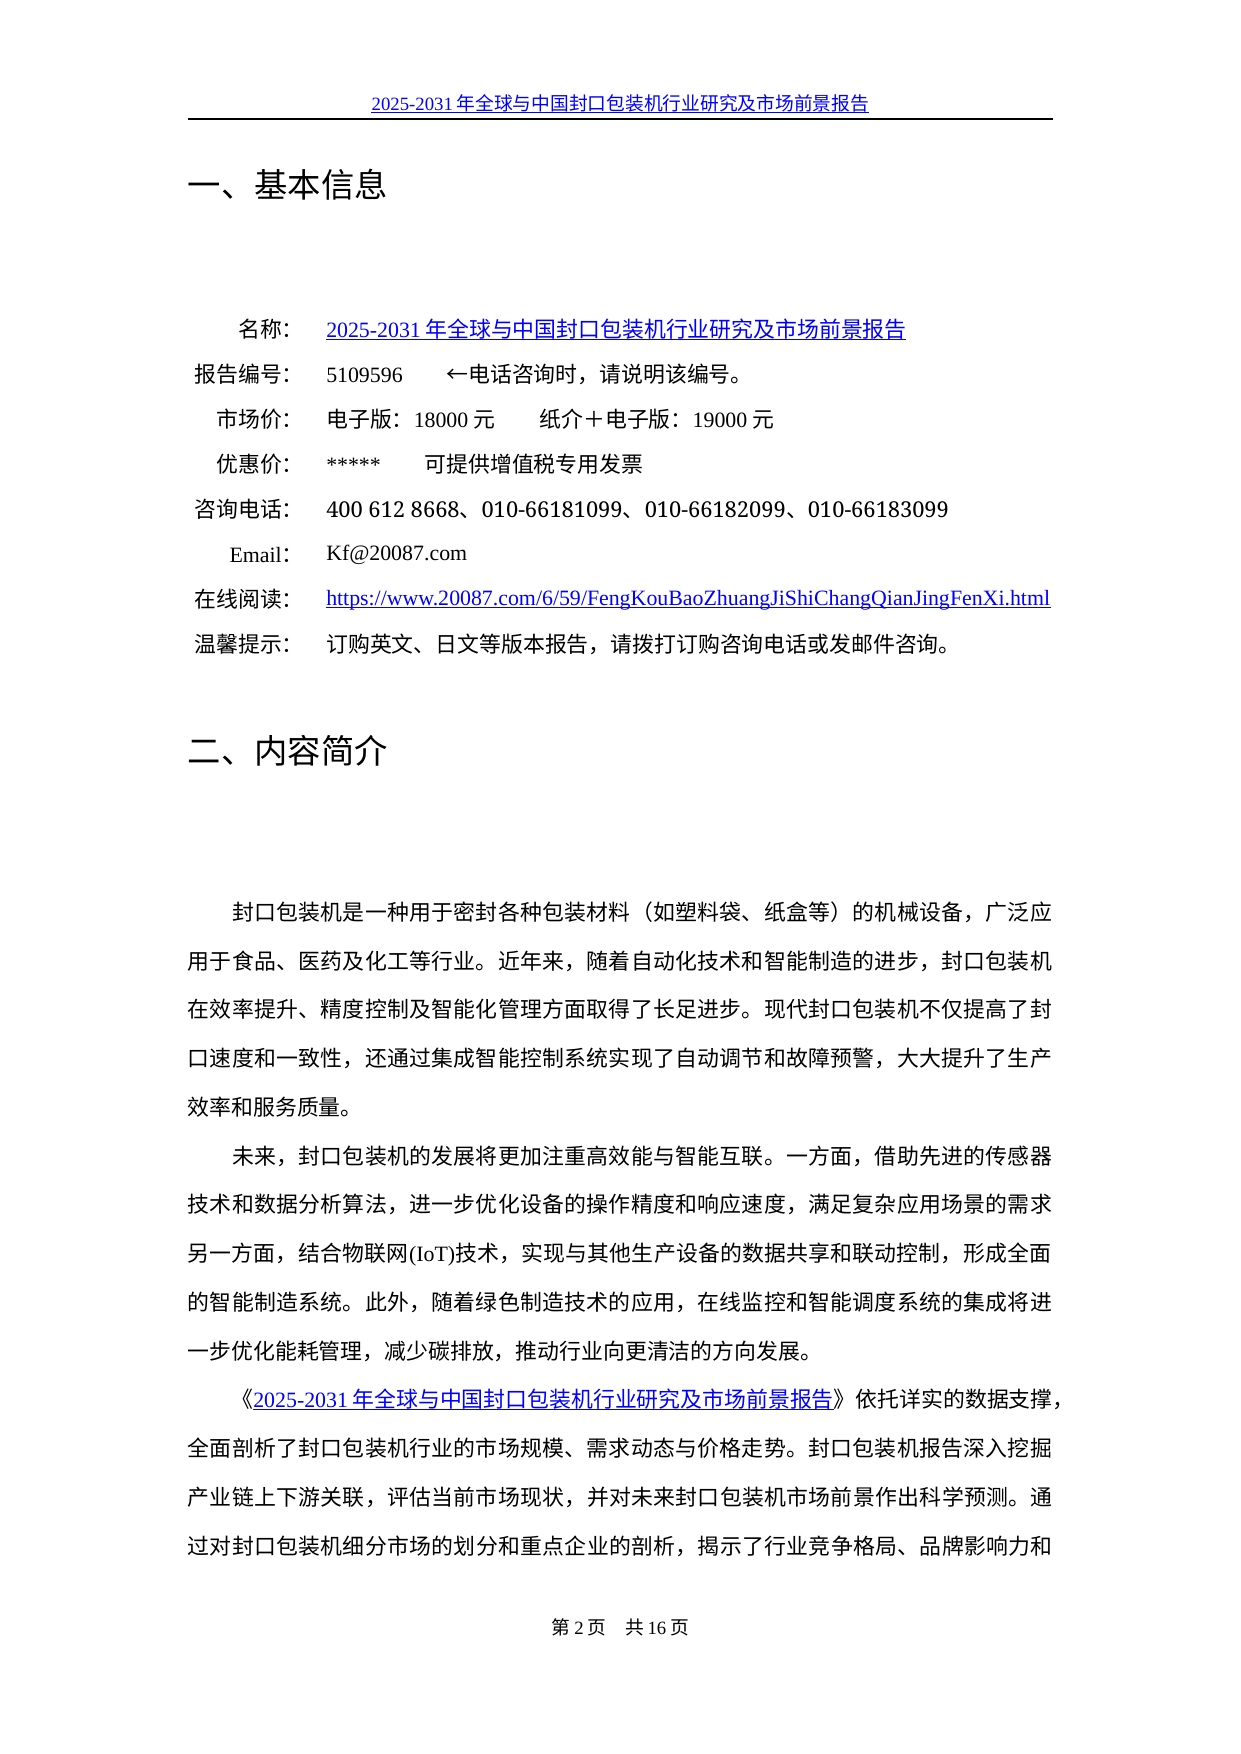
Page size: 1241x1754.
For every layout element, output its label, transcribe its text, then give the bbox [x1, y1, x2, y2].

table_cell 400 612 8668、010-66181099、010-66182099、010-66183099 [315, 492, 1073, 537]
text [187, 894, 1053, 1561]
table_cell 电子版：18000 元 纸介＋电子版：19000 元 [315, 402, 1073, 447]
table_cell 报告编号： [167, 357, 315, 402]
title 二、内容简介 [187, 717, 1053, 782]
table_cell ***** 可提供增值税专用发票 [315, 447, 1073, 492]
table_cell 市场价： [167, 402, 315, 447]
table_cell 咨询电话： [167, 492, 315, 537]
title 一、基本信息 [187, 150, 1053, 215]
table_cell 温馨提示： [167, 627, 315, 672]
table_header 2025-2031年全球与中国封口包装机行业研究及市场前景报告 [315, 312, 1073, 357]
table_cell 优惠价： [167, 447, 315, 492]
table_cell Email： [167, 537, 315, 582]
table_cell [315, 582, 1073, 627]
table_cell 在线阅读： [167, 582, 315, 627]
table_header 名称： [167, 312, 315, 357]
table_cell 5109596 ←电话咨询时，请说明该编号。 [315, 357, 1073, 402]
table_cell Kf@20087.com [315, 537, 1073, 582]
table_cell 订购英文、日文等版本报告，请拨打订购咨询电话或发邮件咨询。 [315, 627, 1073, 672]
